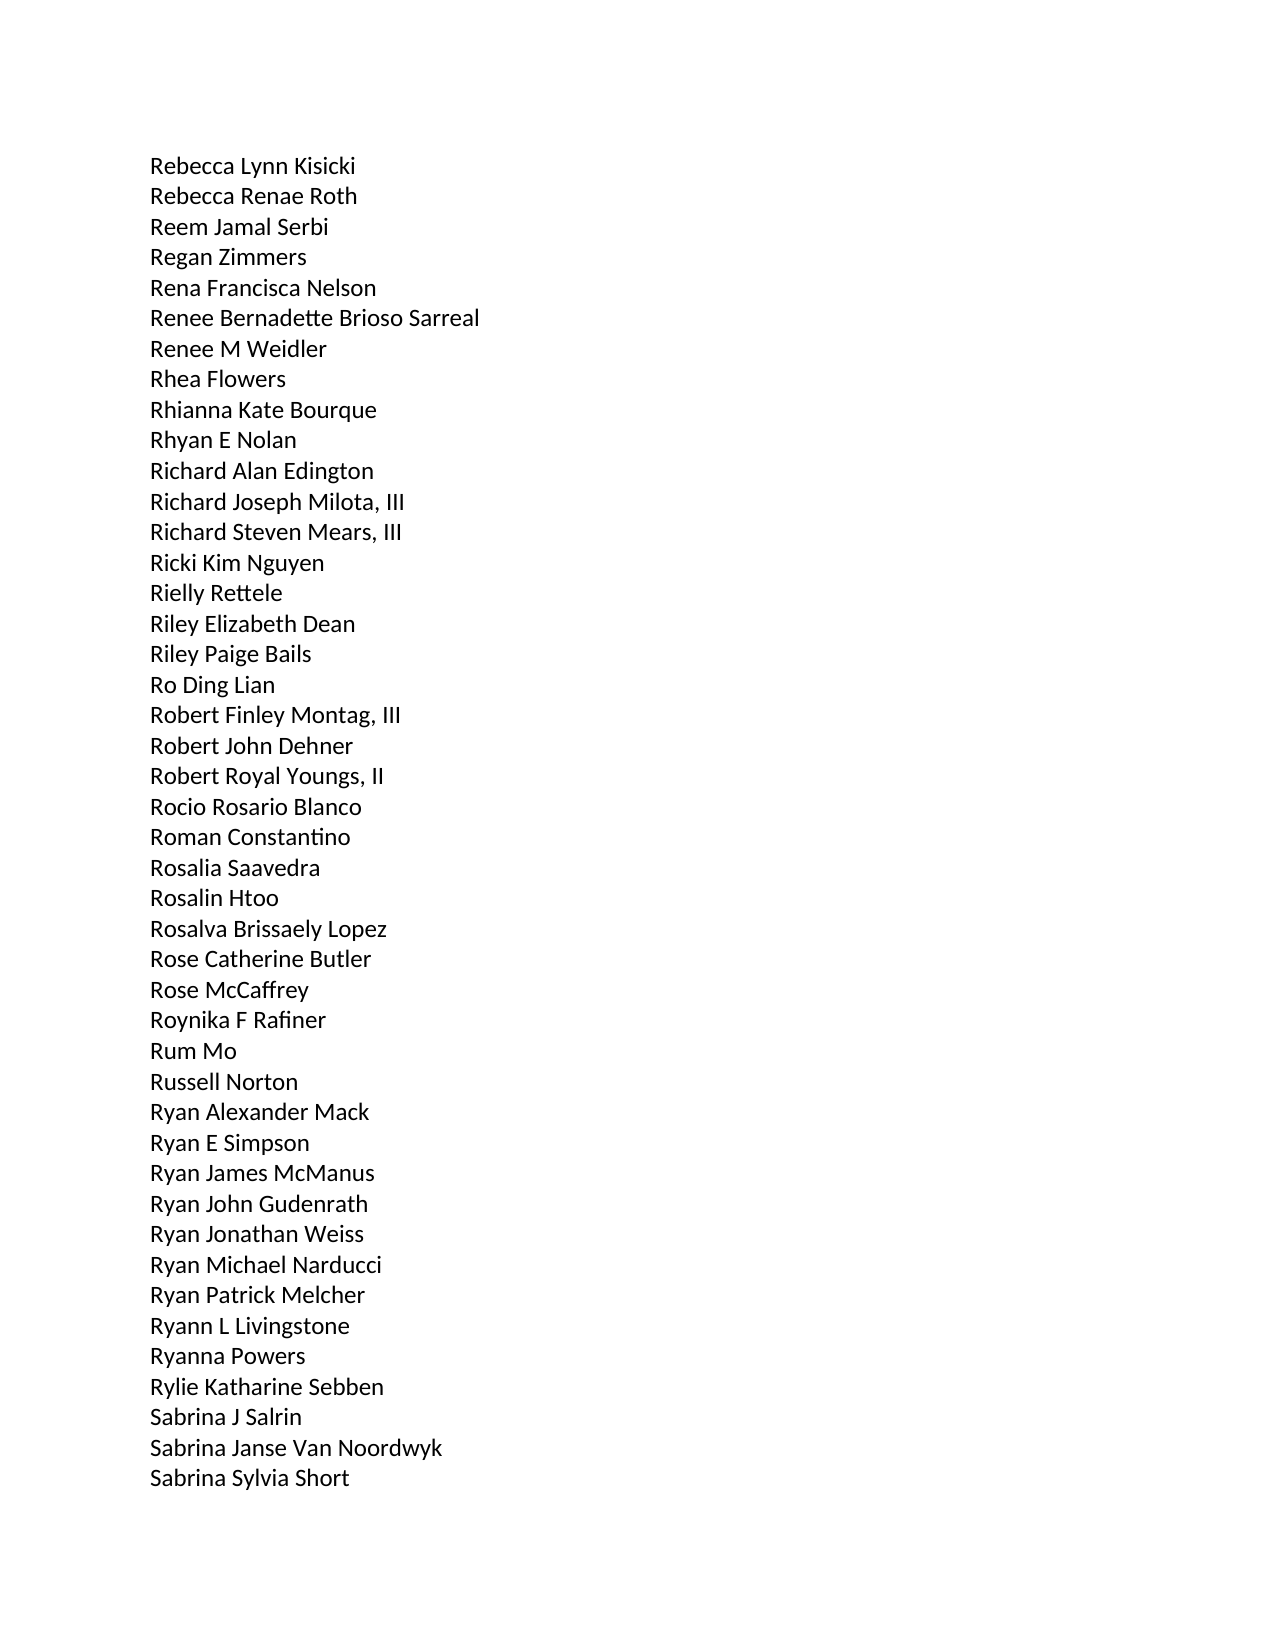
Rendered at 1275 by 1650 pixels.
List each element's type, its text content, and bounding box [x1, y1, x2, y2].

text Sabrina Sylvia Short [150, 1462, 1125, 1493]
text Rylie Katharine Sebben [150, 1371, 1125, 1401]
text Rebecca Lynn Kisicki [150, 150, 1125, 181]
text Riley Paige Bails [150, 638, 1125, 669]
text Renee M Weidler [150, 333, 1125, 364]
text Ryann L Livingstone [150, 1310, 1125, 1340]
text Roynika F Rafiner [150, 1004, 1125, 1035]
text Ryan Jonathan Weiss [150, 1218, 1125, 1249]
text Rena Francisca Nelson [150, 272, 1125, 303]
text Ryan James McManus [150, 1157, 1125, 1188]
text Rose McCaffrey [150, 974, 1125, 1004]
text Rosalin Htoo [150, 882, 1125, 913]
text Richard Joseph Milota, III [150, 486, 1125, 516]
text Rhea Flowers [150, 364, 1125, 394]
text Russell Norton [150, 1066, 1125, 1096]
text Ryan Michael Narducci [150, 1249, 1125, 1279]
text Rose Catherine Butler [150, 943, 1125, 974]
text Richard Alan Edington [150, 455, 1125, 486]
text Riley Elizabeth Dean [150, 608, 1125, 638]
text Reem Jamal Serbi [150, 211, 1125, 242]
text Rhianna Kate Bourque [150, 394, 1125, 425]
text Rhyan E Nolan [150, 425, 1125, 455]
text Regan Zimmers [150, 242, 1125, 272]
text Roman Constantino [150, 821, 1125, 852]
text Robert Royal Youngs, II [150, 760, 1125, 791]
text Robert Finley Montag, III [150, 699, 1125, 730]
text Rebecca Renae Roth [150, 181, 1125, 211]
text Ryanna Powers [150, 1340, 1125, 1371]
text Richard Steven Mears, III [150, 516, 1125, 547]
text Ricki Kim Nguyen [150, 547, 1125, 577]
text Rosalia Saavedra [150, 852, 1125, 882]
text Ro Ding Lian [150, 669, 1125, 699]
text Ryan Alexander Mack [150, 1096, 1125, 1127]
text Renee Bernadette Brioso Sarreal [150, 303, 1125, 333]
text Rielly Rettele [150, 577, 1125, 608]
text Sabrina J Salrin [150, 1401, 1125, 1432]
text Rocio Rosario Blanco [150, 791, 1125, 821]
text Sabrina Janse Van Noordwyk [150, 1432, 1125, 1462]
text Rum Mo [150, 1035, 1125, 1066]
text Ryan Patrick Melcher [150, 1279, 1125, 1310]
text Ryan John Gudenrath [150, 1188, 1125, 1218]
text Robert John Dehner [150, 730, 1125, 760]
text Ryan E Simpson [150, 1127, 1125, 1157]
text Rosalva Brissaely Lopez [150, 913, 1125, 943]
